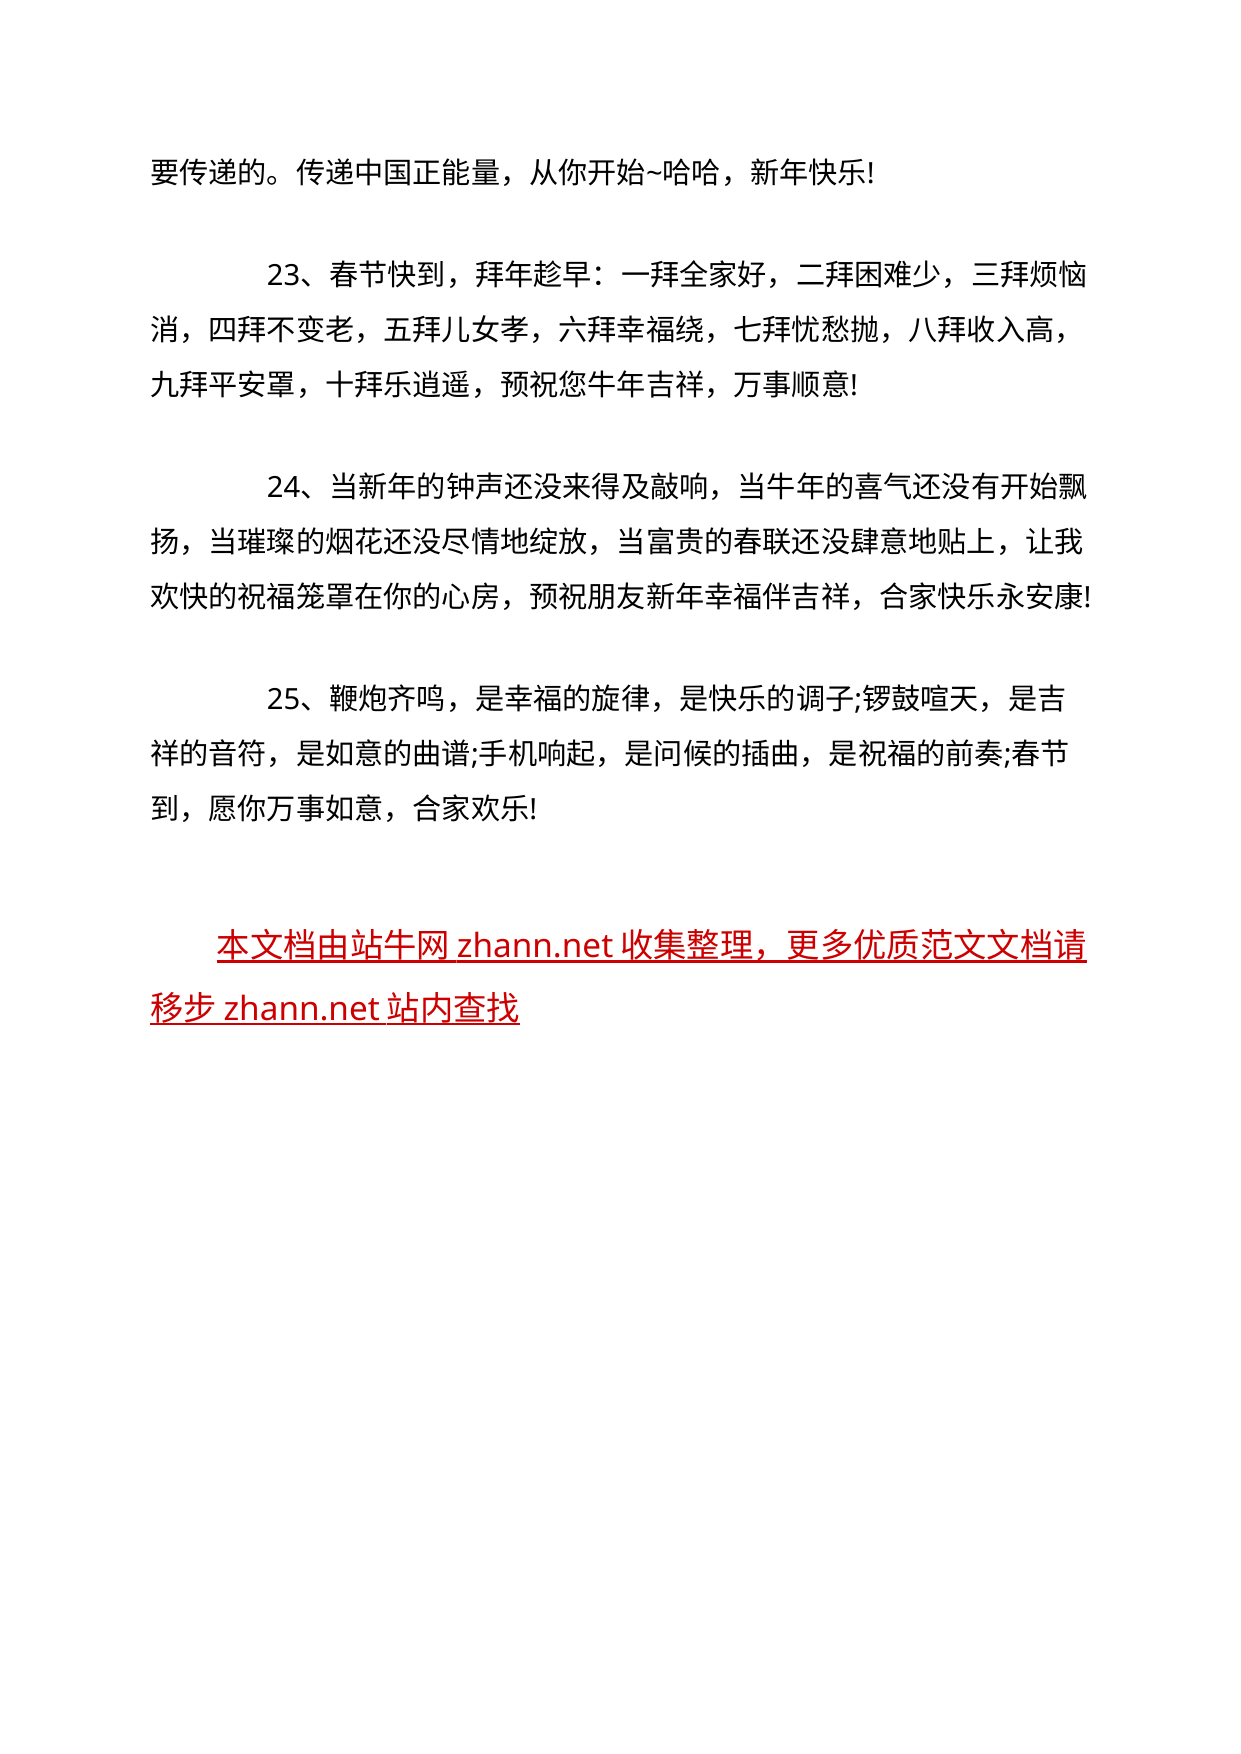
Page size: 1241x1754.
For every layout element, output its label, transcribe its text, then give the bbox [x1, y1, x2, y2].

text 本文档由站牛网zhann.net收集整理，更多优质范文文档请移步zhann.net站内查找 [150, 919, 1090, 1030]
text 24、当新年的钟声还没来得及敲响，当牛年的喜气还没有开始飘扬，当璀璨的烟花还没尽情地绽放，当富贵的春联还没肆意地贴上，让我欢快的祝福笼罩在你的心房，预祝朋友新年幸福伴吉祥，合家快乐永安康! [150, 464, 1090, 616]
text 25、鞭炮齐鸣，是幸福的旋律，是快乐的调子;锣鼓喧天，是吉祥的音符，是如意的曲谱;手机响起，是问候的插曲，是祝福的前奏;春节到，愿你万事如意，合家欢乐! [150, 676, 1090, 828]
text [150, 150, 1090, 192]
text 23、春节快到，拜年趁早：一拜全家好，二拜困难少，三拜烦恼消，四拜不变老，五拜儿女孝，六拜幸福绕，七拜忧愁抛，八拜收入高，九拜平安罩，十拜乐逍遥，预祝您牛年吉祥，万事顺意! [150, 252, 1090, 404]
